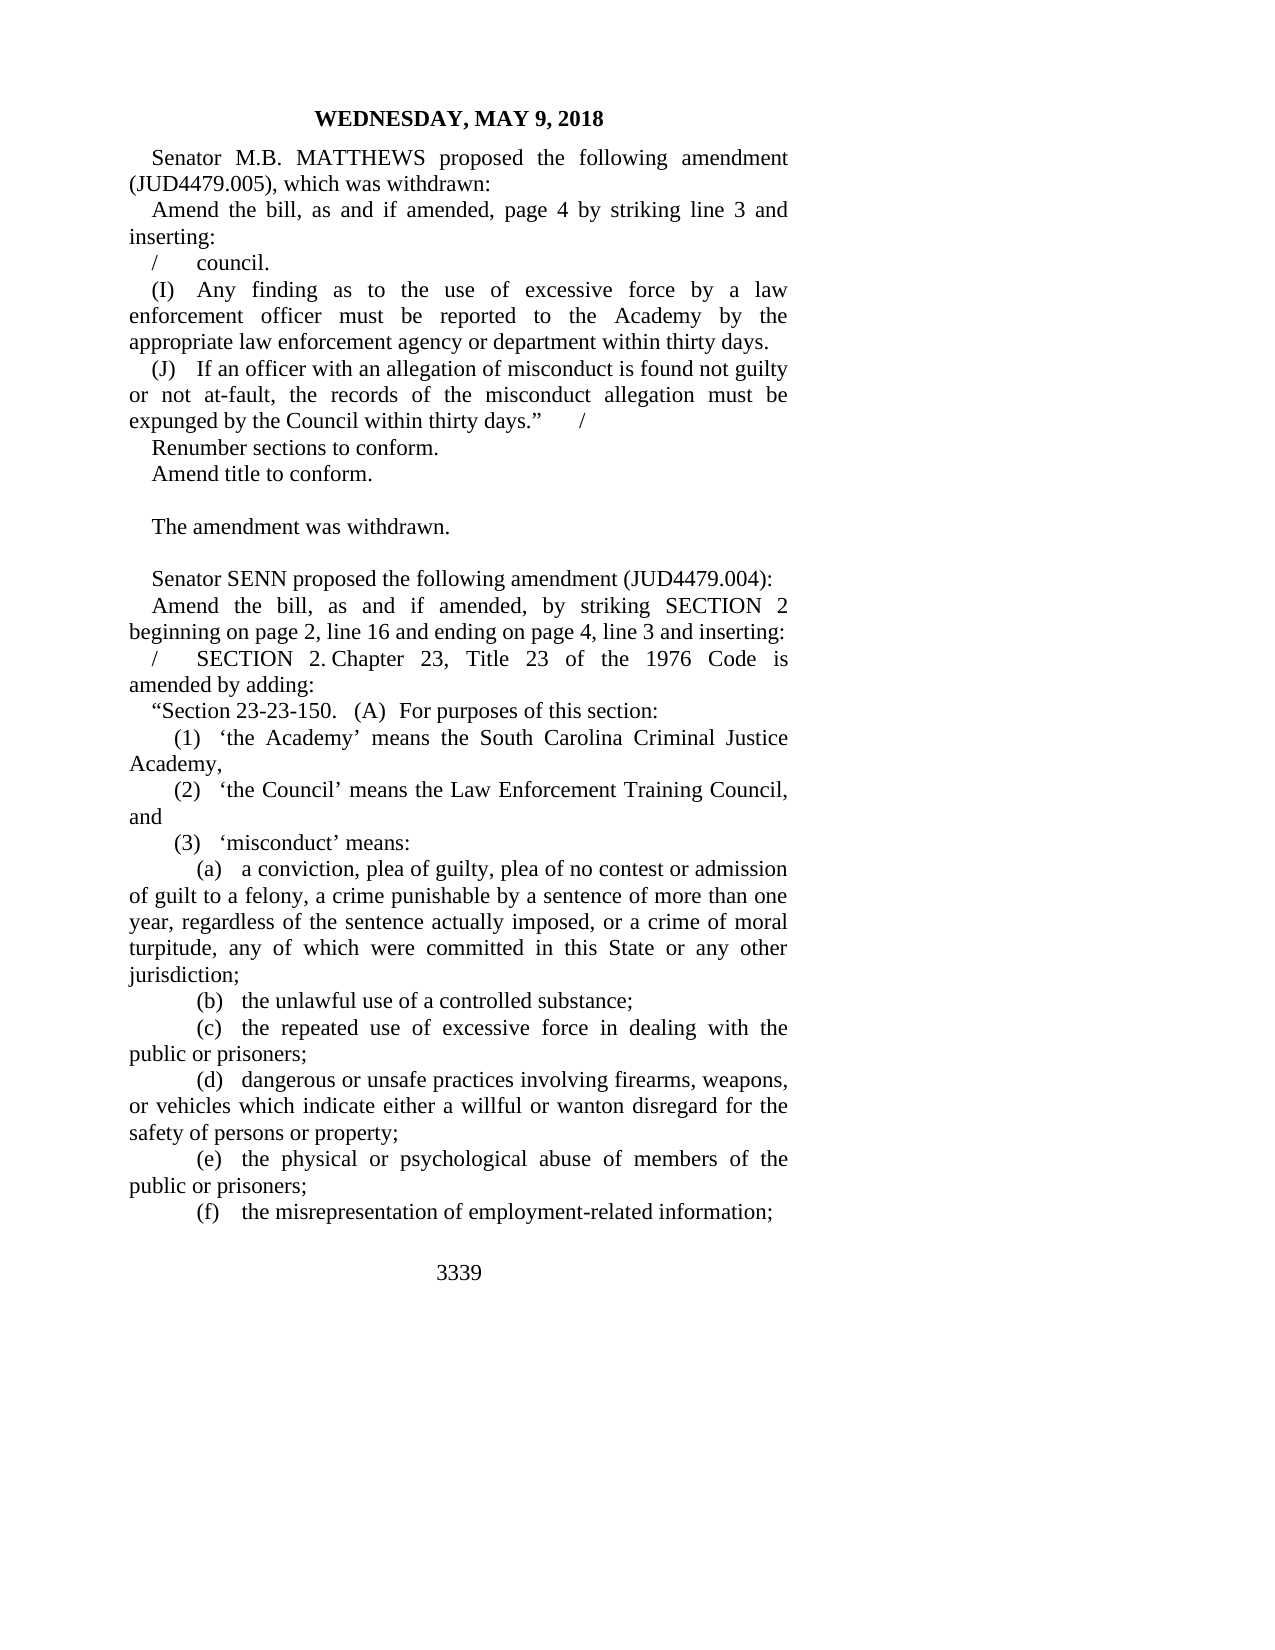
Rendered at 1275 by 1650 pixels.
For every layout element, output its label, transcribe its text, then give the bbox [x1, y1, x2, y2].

text (J) If an officer with an allegation of misconduct is found not guilty or not at-fault, the records of the misconduct allegation must be expunged by the Council within thirty days.” / [129, 355, 789, 434]
text (b) the unlawful use of a controlled substance; [129, 987, 789, 1013]
text Amend title to conform. [129, 460, 789, 486]
text (d) dangerous or unsafe practices involving firearms, weapons, or vehicles which indicate either a willful or wanton disregard for the safety of persons or property; [129, 1066, 789, 1145]
text (3) ‘misconduct’ means: [129, 829, 789, 855]
text / council. [129, 249, 789, 276]
text (a) a conviction, plea of guilty, plea of no contest or admission of guilt to a felony, a crime punishable by a sentence of more than one year, regardless of the sentence actually imposed, or a crime of moral turpitude, any of which were committed in this State or any other jurisdiction; [129, 855, 789, 987]
text (I) Any finding as to the use of excessive force by a law enforcement officer must be reported to the Academy by the appropriate law enforcement agency or department within thirty days. [129, 276, 789, 355]
text “Section 23-23-150. (A) For purposes of this section: [129, 697, 789, 724]
text Renumber sections to conform. [129, 434, 789, 460]
text Senator M.B. MATTHEWS proposed the following amendment (JUD4479.005), which was withdrawn: [129, 144, 789, 197]
text (e) the physical or psychological abuse of members of the public or prisoners; [129, 1145, 789, 1198]
text / SECTION 2. Chapter 23, Title 23 of the 1976 Code is amended by adding: [129, 644, 789, 697]
text (1) ‘the Academy’ means the South Carolina Criminal Justice Academy, [129, 724, 789, 776]
text (c) the repeated use of excessive force in dealing with the public or prisoners; [129, 1013, 789, 1066]
text Amend the bill, as and if amended, page 4 by striking line 3 and inserting: [129, 197, 789, 249]
text (f) the misrepresentation of employment-related information; [129, 1198, 789, 1224]
text (2) ‘the Council’ means the Law Enforcement Training Council, and [129, 776, 789, 829]
text The amendment was withdrawn. [129, 513, 789, 539]
text Senator SENN proposed the following amendment (JUD4479.004): [129, 566, 789, 592]
text Amend the bill, as and if amended, by striking SECTION 2 beginning on page 2, line 16 and ending on page 4, line 3 and inserting: [129, 592, 789, 644]
